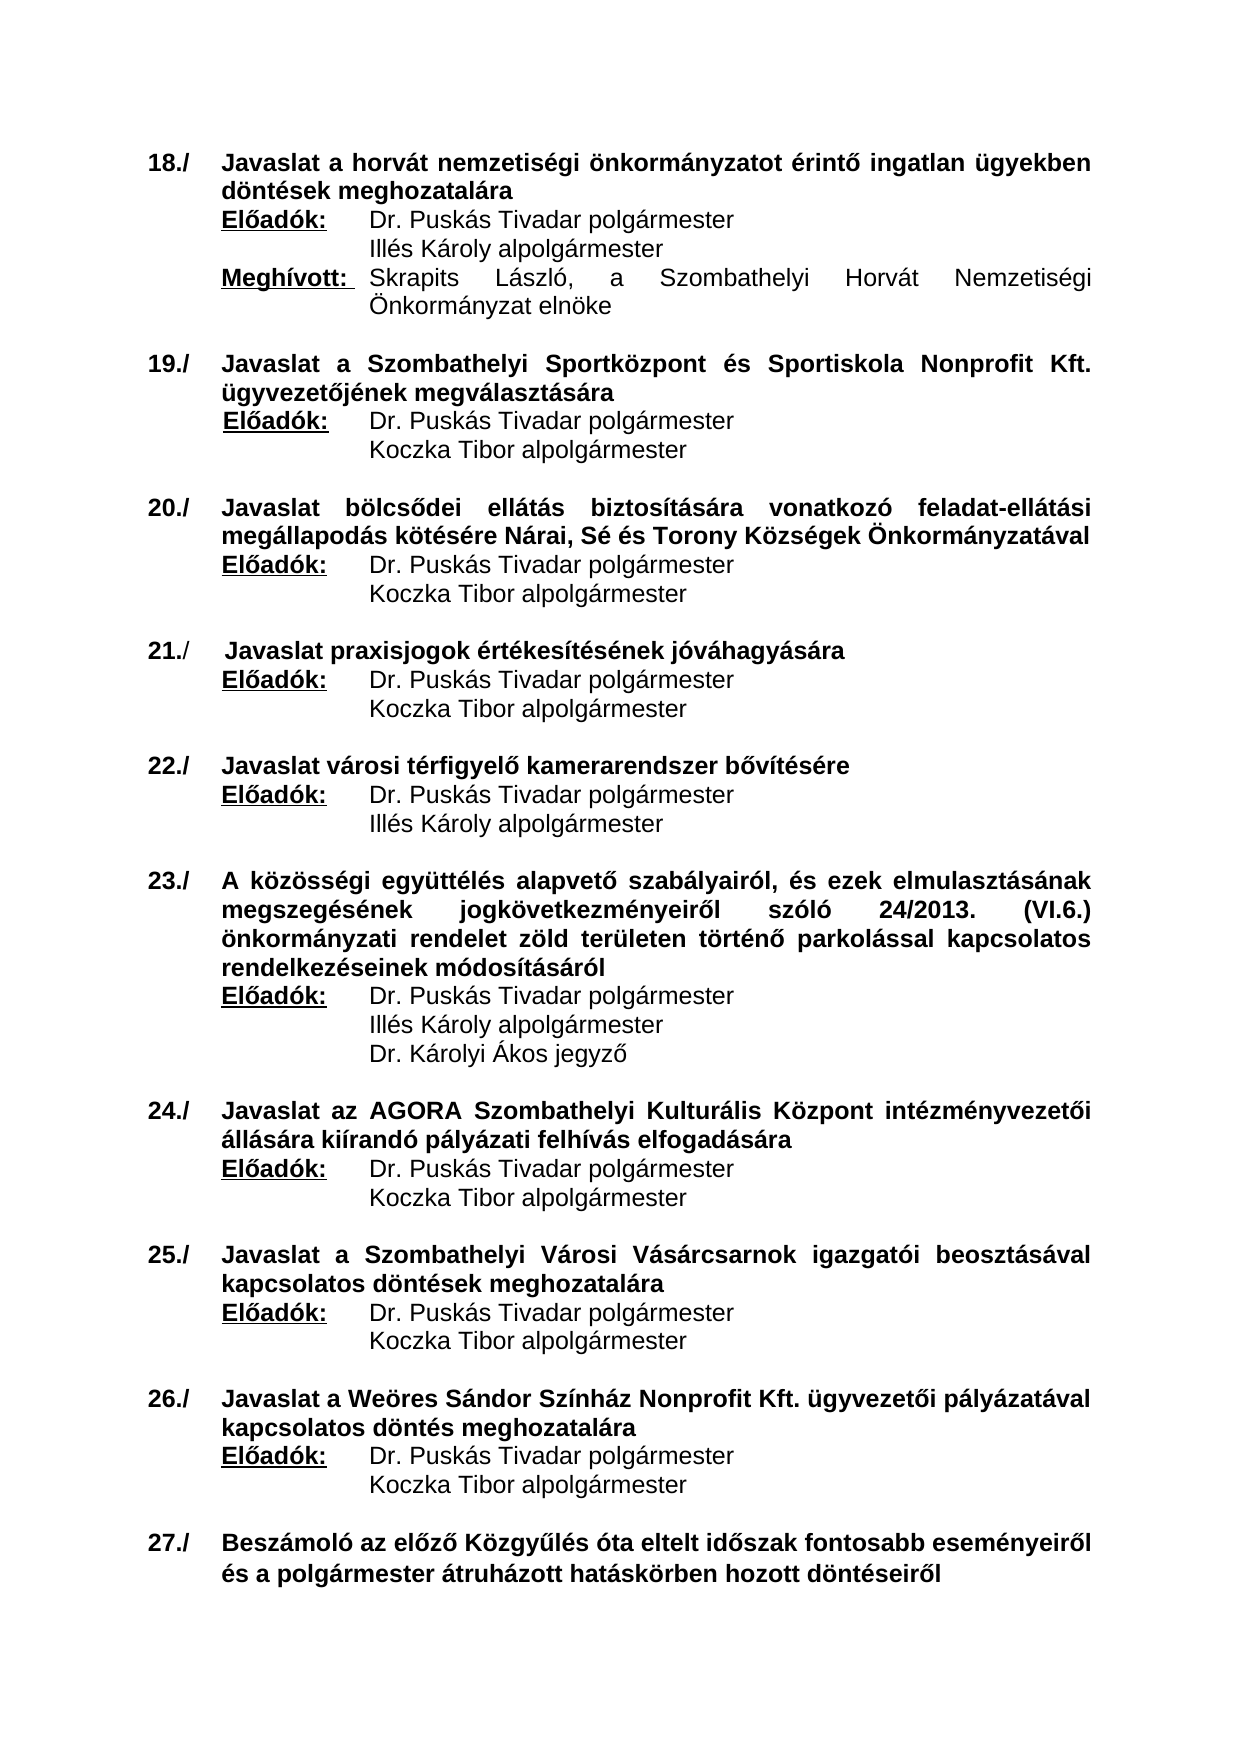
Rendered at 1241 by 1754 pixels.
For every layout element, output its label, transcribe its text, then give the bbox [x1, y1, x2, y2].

text 24./ Javaslat az AGORA Szombathelyi Kulturális Központ intézményvezetői állására kiírandó pályázati felhívás elfogadására [148, 1096, 1093, 1154]
text Koczka Tibor alpolgármester [148, 694, 1093, 723]
text Előadók: Dr. Puskás Tivadar polgármester [221, 1154, 1093, 1183]
text Koczka Tibor alpolgármester [148, 1326, 1093, 1355]
text Dr. Károlyi Ákos jegyző [148, 1039, 1093, 1068]
text Koczka Tibor alpolgármester [148, 579, 1093, 608]
text 22./ Javaslat városi térfigyelő kamerarendszer bővítésére [148, 751, 1093, 780]
text Illés Károly alpolgármester [148, 1010, 1093, 1039]
text 27./ Beszámoló az előző Közgyűlés óta eltelt időszak fontosabb eseményeiről és a polgármester átruházott hatáskörben hozott döntéseiről [148, 1528, 1093, 1587]
text Előadók: Dr. Puskás Tivadar polgármester [223, 406, 1093, 435]
text Koczka Tibor alpolgármester [221, 1183, 1093, 1211]
text 21./ Javaslat praxisjogok értékesítésének jóváhagyására [148, 636, 1093, 665]
text Előadók: Dr. Puskás Tivadar polgármester [148, 1298, 1093, 1326]
text Illés Károly alpolgármester [148, 809, 1093, 838]
text Előadók: Dr. Puskás Tivadar polgármester [221, 981, 1093, 1010]
text 26./ Javaslat a Weöres Sándor Színház Nonprofit Kft. ügyvezetői pályázatával kapcsolatos döntés meghozatalára [148, 1384, 1093, 1441]
text Előadók: Dr. Puskás Tivadar polgármester [148, 665, 1093, 694]
text Előadók: Dr. Puskás Tivadar polgármester [221, 1441, 1093, 1470]
text 20./ Javaslat bölcsődei ellátás biztosítására vonatkozó feladat-ellátási megállapodás kötésére Nárai, Sé és Torony Községek Önkormányzatával [148, 493, 1093, 550]
text Koczka Tibor alpolgármester [223, 435, 1093, 464]
text Illés Károly alpolgármester [148, 234, 1093, 263]
text 18./ Javaslat a horvát nemzetiségi önkormányzatot érintő ingatlan ügyekben döntések meghozatalára [148, 148, 1093, 205]
text 19./ Javaslat a Szombathelyi Sportközpont és Sportiskola Nonprofit Kft. ügyvezetőjének megválasztására [148, 349, 1093, 406]
text 25./ Javaslat a Szombathelyi Városi Vásárcsarnok igazgatói beosztásával kapcsolatos döntések meghozatalára [148, 1240, 1093, 1298]
text Meghívott: Skrapits László, a Szombathelyi Horvát Nemzetiségi Önkormányzat elnöke [221, 263, 1093, 320]
text Előadók: Dr. Puskás Tivadar polgármester [148, 550, 1093, 579]
text 23./ A közösségi együttélés alapvető szabályairól, és ezek elmulasztásának megszegésének jogkövetkezményeiről szóló 24/2013. (VI.6.) önkormányzati rendelet zöld területen történő parkolással kapcsolatos rendelkezéseinek módosításáról [148, 866, 1093, 981]
text Koczka Tibor alpolgármester [221, 1470, 1093, 1499]
text Előadók: Dr. Puskás Tivadar polgármester [221, 780, 1093, 809]
text Előadók: Dr. Puskás Tivadar polgármester [148, 205, 1093, 234]
